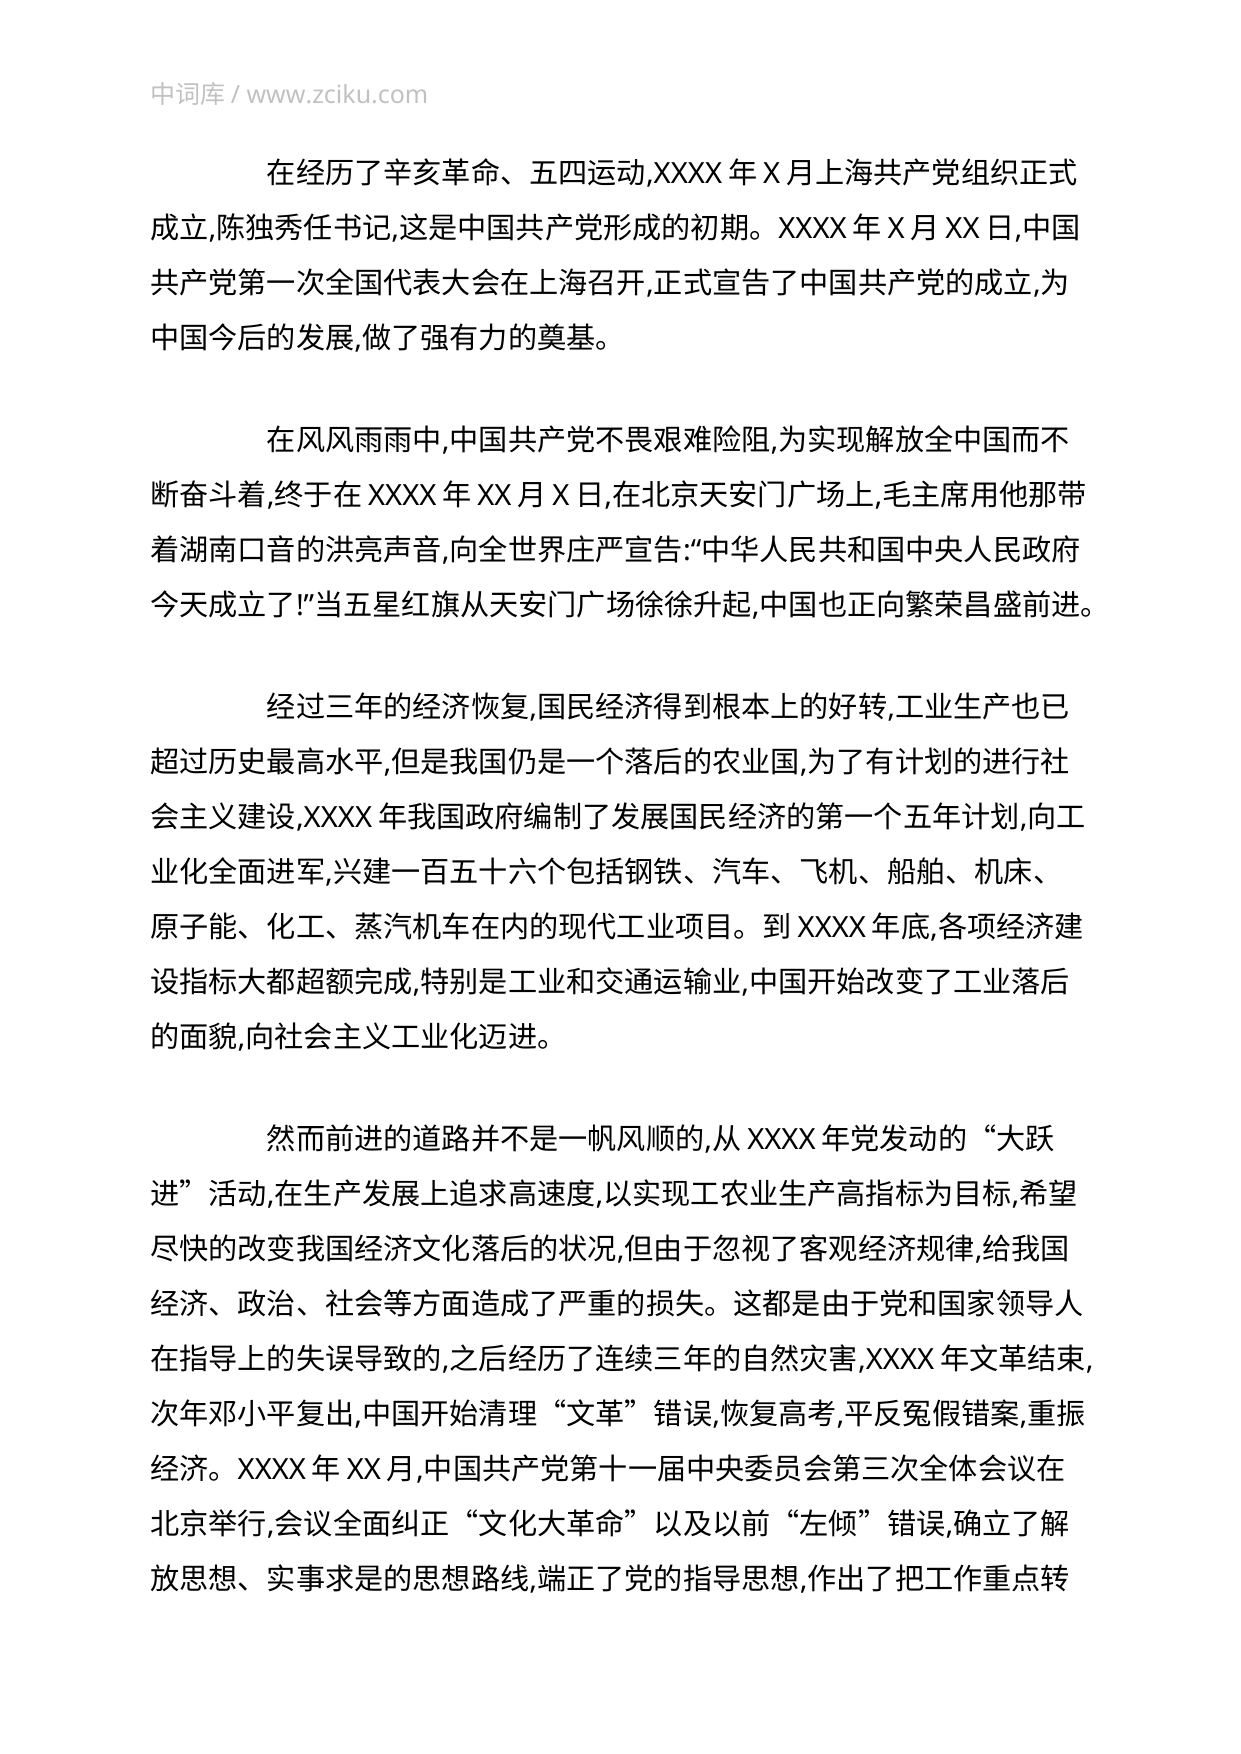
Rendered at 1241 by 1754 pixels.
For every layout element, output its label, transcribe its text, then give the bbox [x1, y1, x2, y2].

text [150, 1116, 1090, 1598]
text 经过三年的经济恢复,国民经济得到根本上的好转,工业生产也已超过历史最高水平,但是我国仍是一个落后的农业国,为了有计划的进行社会主义建设,XXXX年我国政府编制了发展国民经济的第一个五年计划,向工业化全面进军,兴建一百五十六个包括钢铁、汽车、飞机、船舶、机床、原子能、化工、蒸汽机车在内的现代工业项目。到XXXX年底,各项经济建设指标大都超额完成,特别是工业和交通运输业,中国开始改变了工业落后的面貌,向社会主义工业化迈进。 [150, 684, 1090, 1056]
text 在风风雨雨中,中国共产党不畏艰难险阻,为实现解放全中国而不断奋斗着,终于在XXXX年XX月X日,在北京天安门广场上,毛主席用他那带着湖南口音的洪亮声音,向全世界庄严宣告:“中华人民共和国中央人民政府今天成立了!”当五星红旗从天安门广场徐徐升起,中国也正向繁荣昌盛前进。 [150, 417, 1090, 624]
text 在经历了辛亥革命、五四运动,XXXX年X月上海共产党组织正式成立,陈独秀任书记,这是中国共产党形成的初期。XXXX年X月XX日,中国共产党第一次全国代表大会在上海召开,正式宣告了中国共产党的成立,为中国今后的发展,做了强有力的奠基。 [150, 150, 1090, 357]
